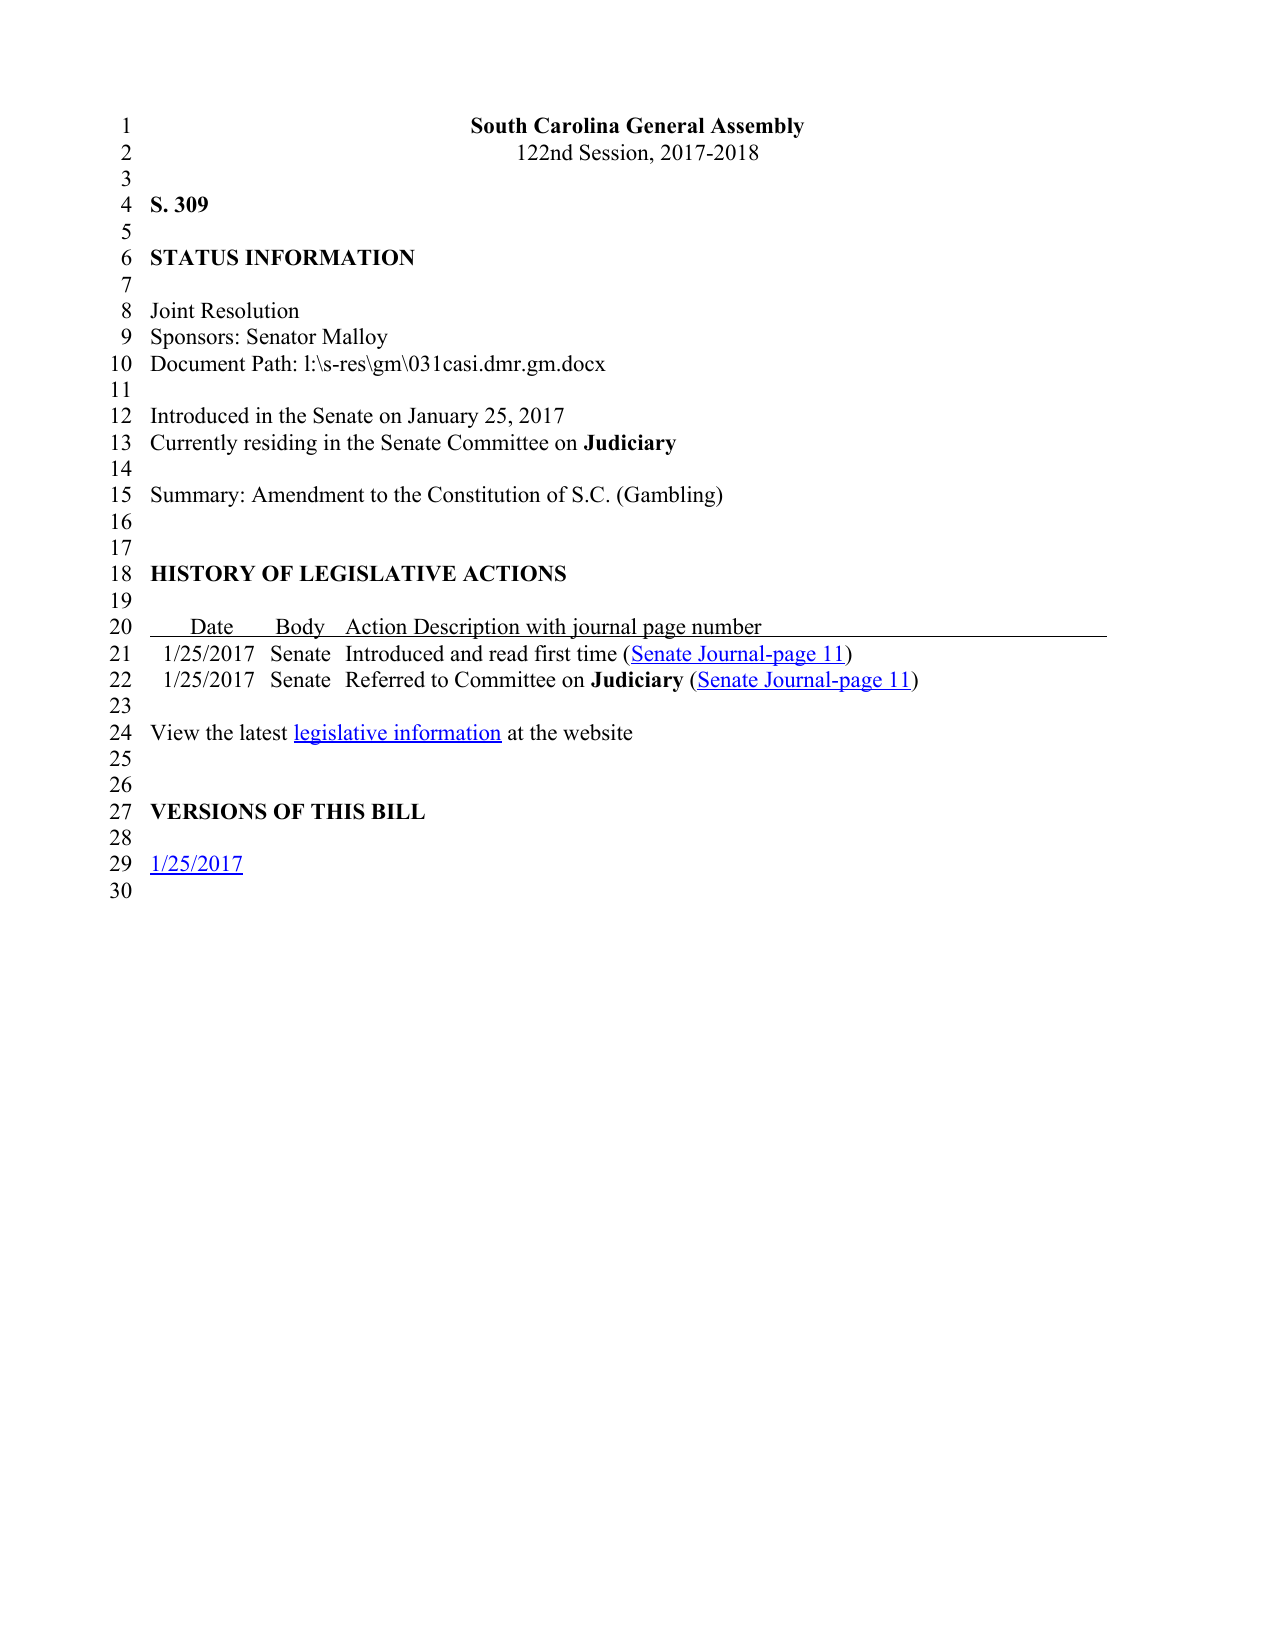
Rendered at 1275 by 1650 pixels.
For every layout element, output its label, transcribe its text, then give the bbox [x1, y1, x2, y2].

text Sponsors: Senator Malloy [150, 323, 1125, 350]
text South Carolina General Assembly [150, 112, 1125, 139]
text 1/25/2017 [150, 850, 1125, 877]
text View the latest legislative information at the website [150, 719, 1125, 745]
text 1/25/2017 Senate Referred to Committee on Judiciary (Senate Journal-page 11) [150, 666, 1125, 692]
text 1/25/2017 Senate Introduced and read first time (Senate Journal-page 11) [150, 639, 1125, 666]
text STATUS INFORMATION [150, 244, 1125, 271]
text 122nd Session, 2017-2018 [150, 139, 1125, 165]
text Document Path: l:\s-res\gm\031casi.dmr.gm.docx [150, 350, 1125, 376]
text Summary: Amendment to the Constitution of S.C. (Gambling) [150, 481, 1125, 508]
text Currently residing in the Senate Committee on Judiciary [150, 429, 1125, 455]
text Joint Resolution [150, 297, 1125, 323]
text VERSIONS OF THIS BILL [150, 798, 1125, 824]
text HISTORY OF LEGISLATIVE ACTIONS [150, 561, 1125, 587]
text Date Body Action Description with journal page number [150, 613, 1125, 639]
text Introduced in the Senate on January 25, 2017 [150, 402, 1125, 429]
text S. 309 [150, 192, 1125, 218]
